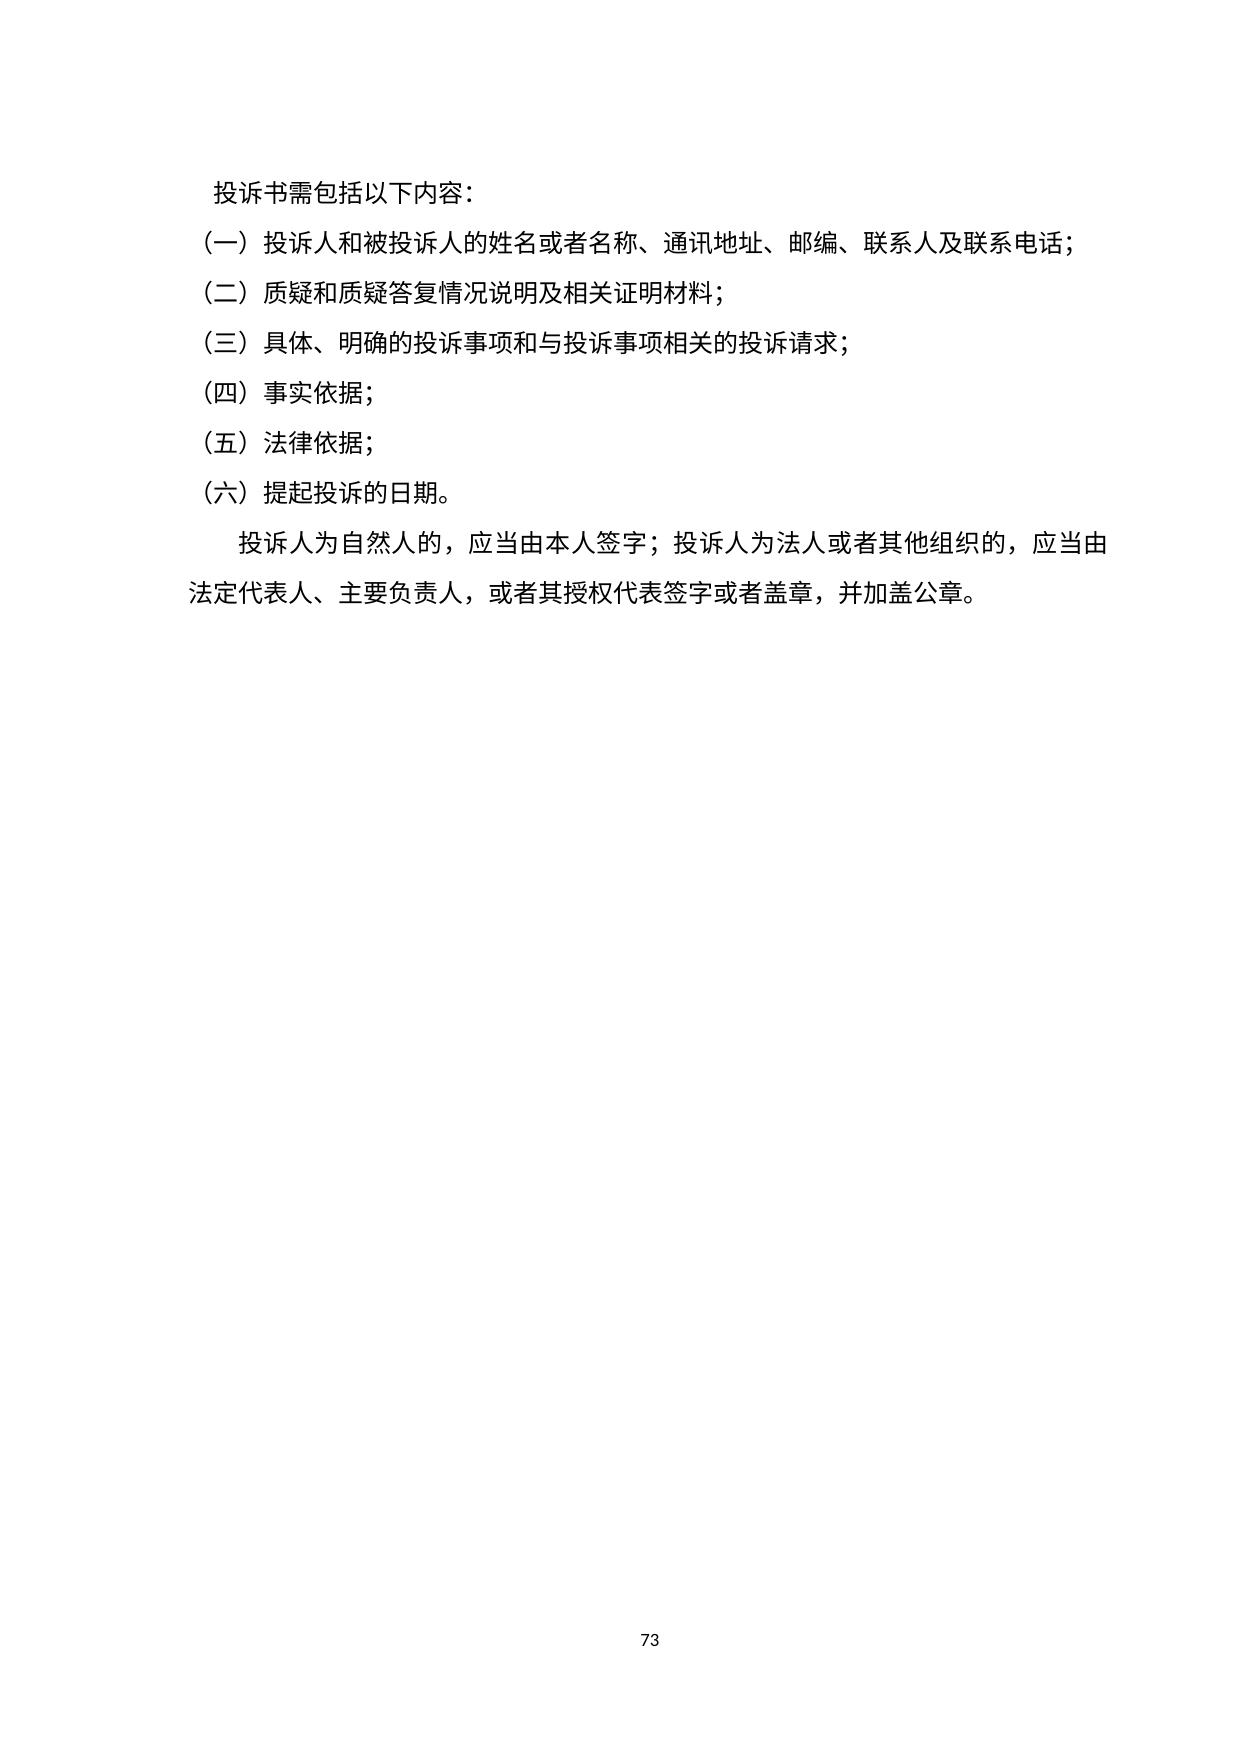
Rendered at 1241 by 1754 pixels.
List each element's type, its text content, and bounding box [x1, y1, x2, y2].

text （一）投诉人和被投诉人的姓名或者名称、通讯地址、邮编、联系人及联系电话； [188, 212, 1111, 262]
text （二）质疑和质疑答复情况说明及相关证明材料； [188, 262, 1111, 312]
text 投诉书需包括以下内容： [188, 162, 1111, 212]
text （六）提起投诉的日期。 [188, 462, 1111, 512]
text （四）事实依据； [188, 362, 1111, 412]
text （五）法律依据； [188, 412, 1111, 462]
text （三）具体、明确的投诉事项和与投诉事项相关的投诉请求； [188, 312, 1111, 362]
text 投诉人为自然人的，应当由本人签字；投诉人为法人或者其他组织的，应当由法定代表人、主要负责人，或者其授权代表签字或者盖章，并加盖公章。 [188, 512, 1111, 612]
